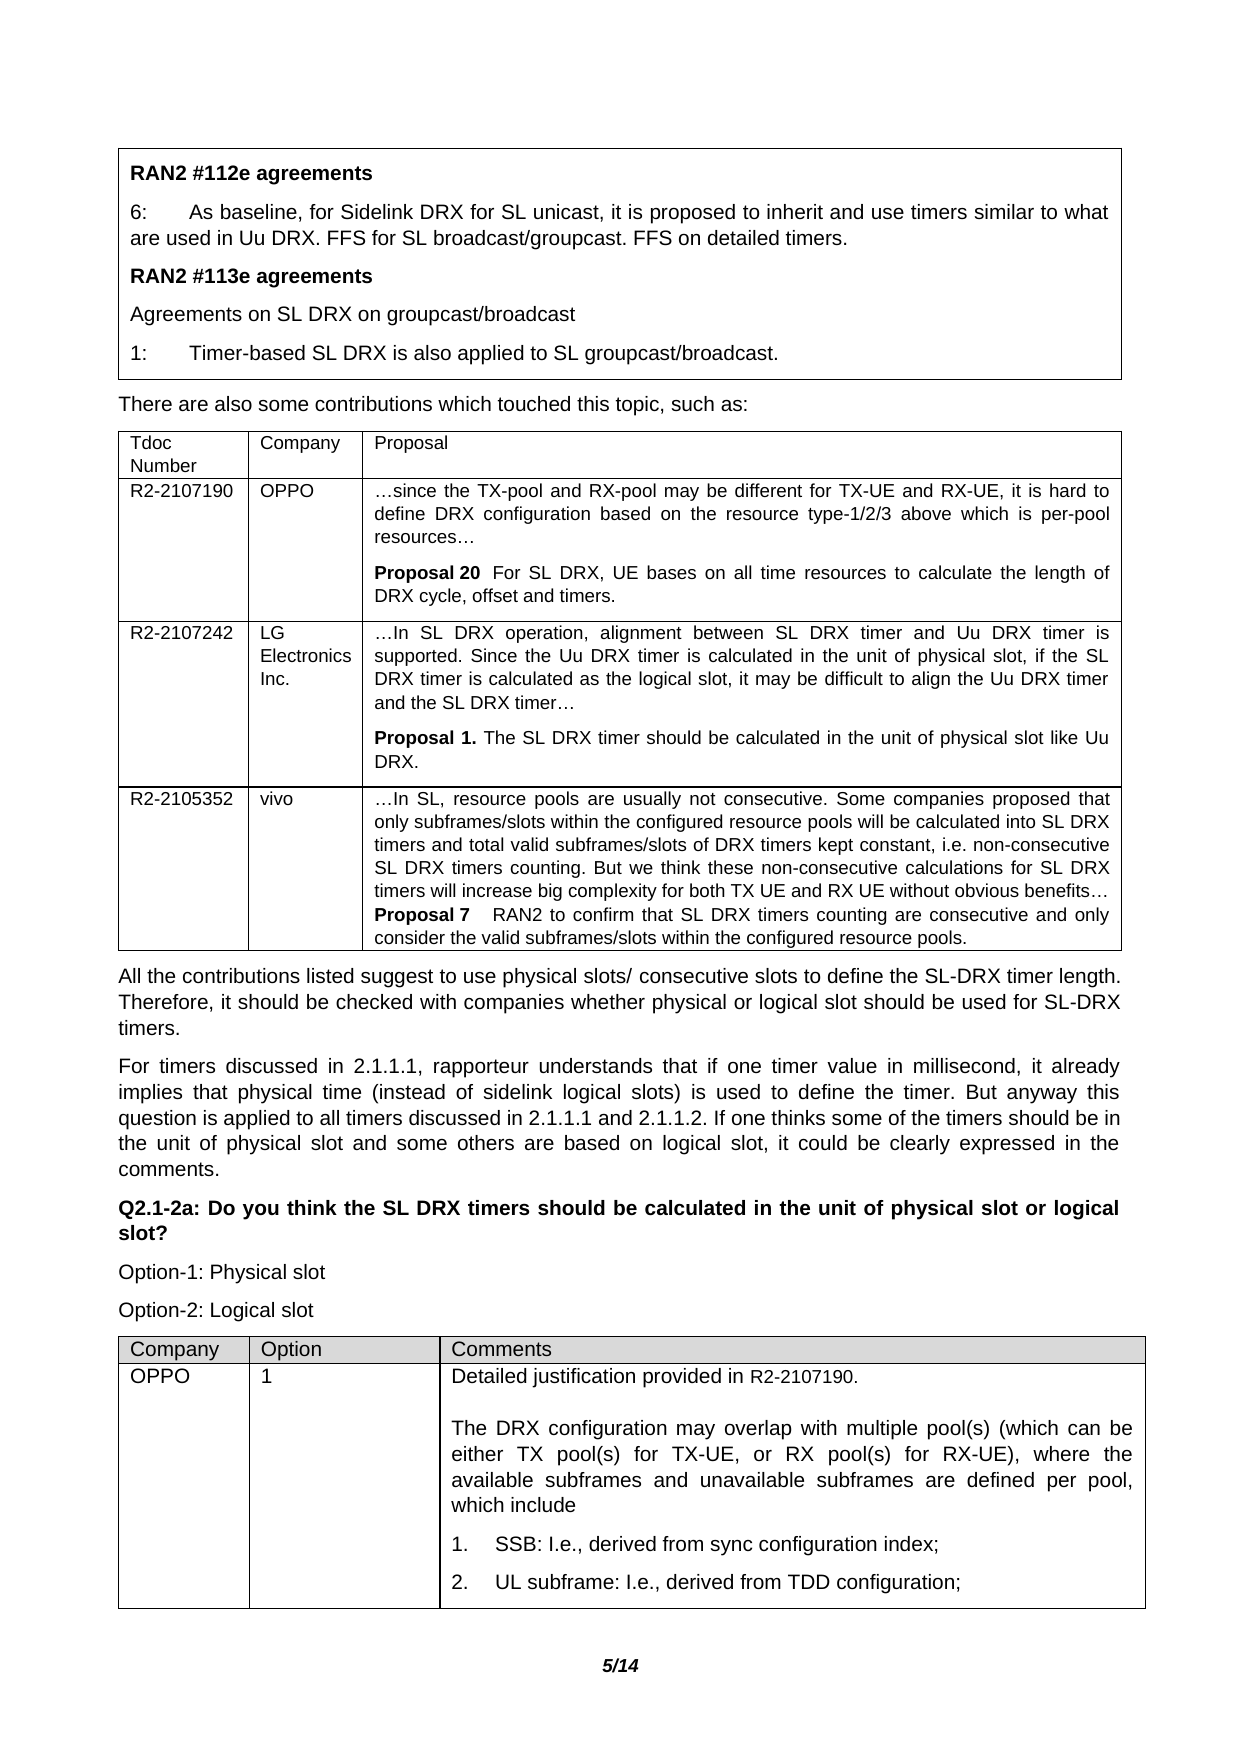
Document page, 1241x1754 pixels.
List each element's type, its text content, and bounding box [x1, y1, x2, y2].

table_cell LG Electronics Inc. [249, 622, 362, 786]
text All the contributions listed suggest to use physical slots/ consecutive slots to define the SL-DRX timer length. Therefore, it should be checked with companies whether physical or logical slot should be used for SL-DRX timers. [118, 964, 1122, 1039]
table_header Comments [441, 1337, 1145, 1363]
table_header Proposal [363, 432, 1121, 478]
table_header Option [250, 1337, 439, 1363]
text Q2.1-2a: Do you think the SL DRX timers should be calculated in the unit of physical slot or logical slot? [118, 1195, 1122, 1245]
text For timers discussed in 2.1.1.1, rapporteur understands that if one timer value in millisecond, it already implies that physical time (instead of sidelink logical slots) is used to define the timer. But anyway this question is applied to all timers discussed in 2.1.1.1 and 2.1.1.2. If one thinks some of the timers should be in the unit of physical slot and some others are based on logical slot, it could be clearly expressed in the comments. [118, 1054, 1122, 1181]
table_cell …In SL, resource pools are usually not consecutive. Some companies proposed that only subframes/slots within the configured resource pools will be calculated into SL DRX timers and total valid subframes/slots of DRX timers kept constant, i.e. non-consecutive SL DRX timers counting. But we think these non-consecutive calculations for SL DRX timers will increase big complexity for both TX UE and RX UE without obvious benefits… Proposal 7 RAN2 to confirm that SL DRX timers counting are consecutive and only consider the valid subframes/slots within the configured resource pools. [363, 788, 1121, 950]
table_cell OPPO [249, 479, 362, 621]
table_header Company [249, 432, 362, 478]
table_cell R2-2107190 [119, 479, 248, 621]
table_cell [441, 1364, 1145, 1608]
table_header Tdoc Number [119, 432, 248, 478]
table_cell vivo [249, 788, 362, 950]
table_cell …since the TX-pool and RX-pool may be different for TX-UE and RX-UE, it is hard to define DRX configuration based on the resource type-1/2/3 above which is per-pool resources… Proposal 20 For SL DRX, UE bases on all time resources to calculate the length of DRX cycle, offset and timers. [363, 479, 1121, 621]
text There are also some contributions which touched this topic, such as: [118, 392, 1122, 416]
table_cell R2-2107242 [119, 622, 248, 786]
text Option-1: Physical slot [118, 1259, 1122, 1283]
table_cell …In SL DRX operation, alignment between SL DRX timer and Uu DRX timer is supported. Since the Uu DRX timer is calculated in the unit of physical slot, if the SL DRX timer is calculated as the logical slot, it may be difficult to align the Uu DRX timer and the SL DRX timer… Proposal 1. The SL DRX timer should be calculated in the unit of physical slot like Uu DRX. [363, 622, 1121, 786]
table_header Company [119, 1337, 249, 1363]
table_cell R2-2105352 [119, 788, 248, 950]
text Option-2: Logical slot [118, 1298, 1122, 1322]
table_cell 1 [250, 1364, 439, 1608]
table_cell OPPO [119, 1364, 249, 1608]
table_header RAN2 #112e agreements 6: As baseline, for Sidelink DRX for SL unicast, it is proposed to inherit and use timers similar to what are used in Uu DRX. FFS for SL broadcast/groupcast. FFS on detailed timers. RAN2 #113e agreements Agreements on SL DRX on groupcast/broadcast 1: Timer-based SL DRX is also applied to SL groupcast/broadcast. [119, 149, 1121, 379]
